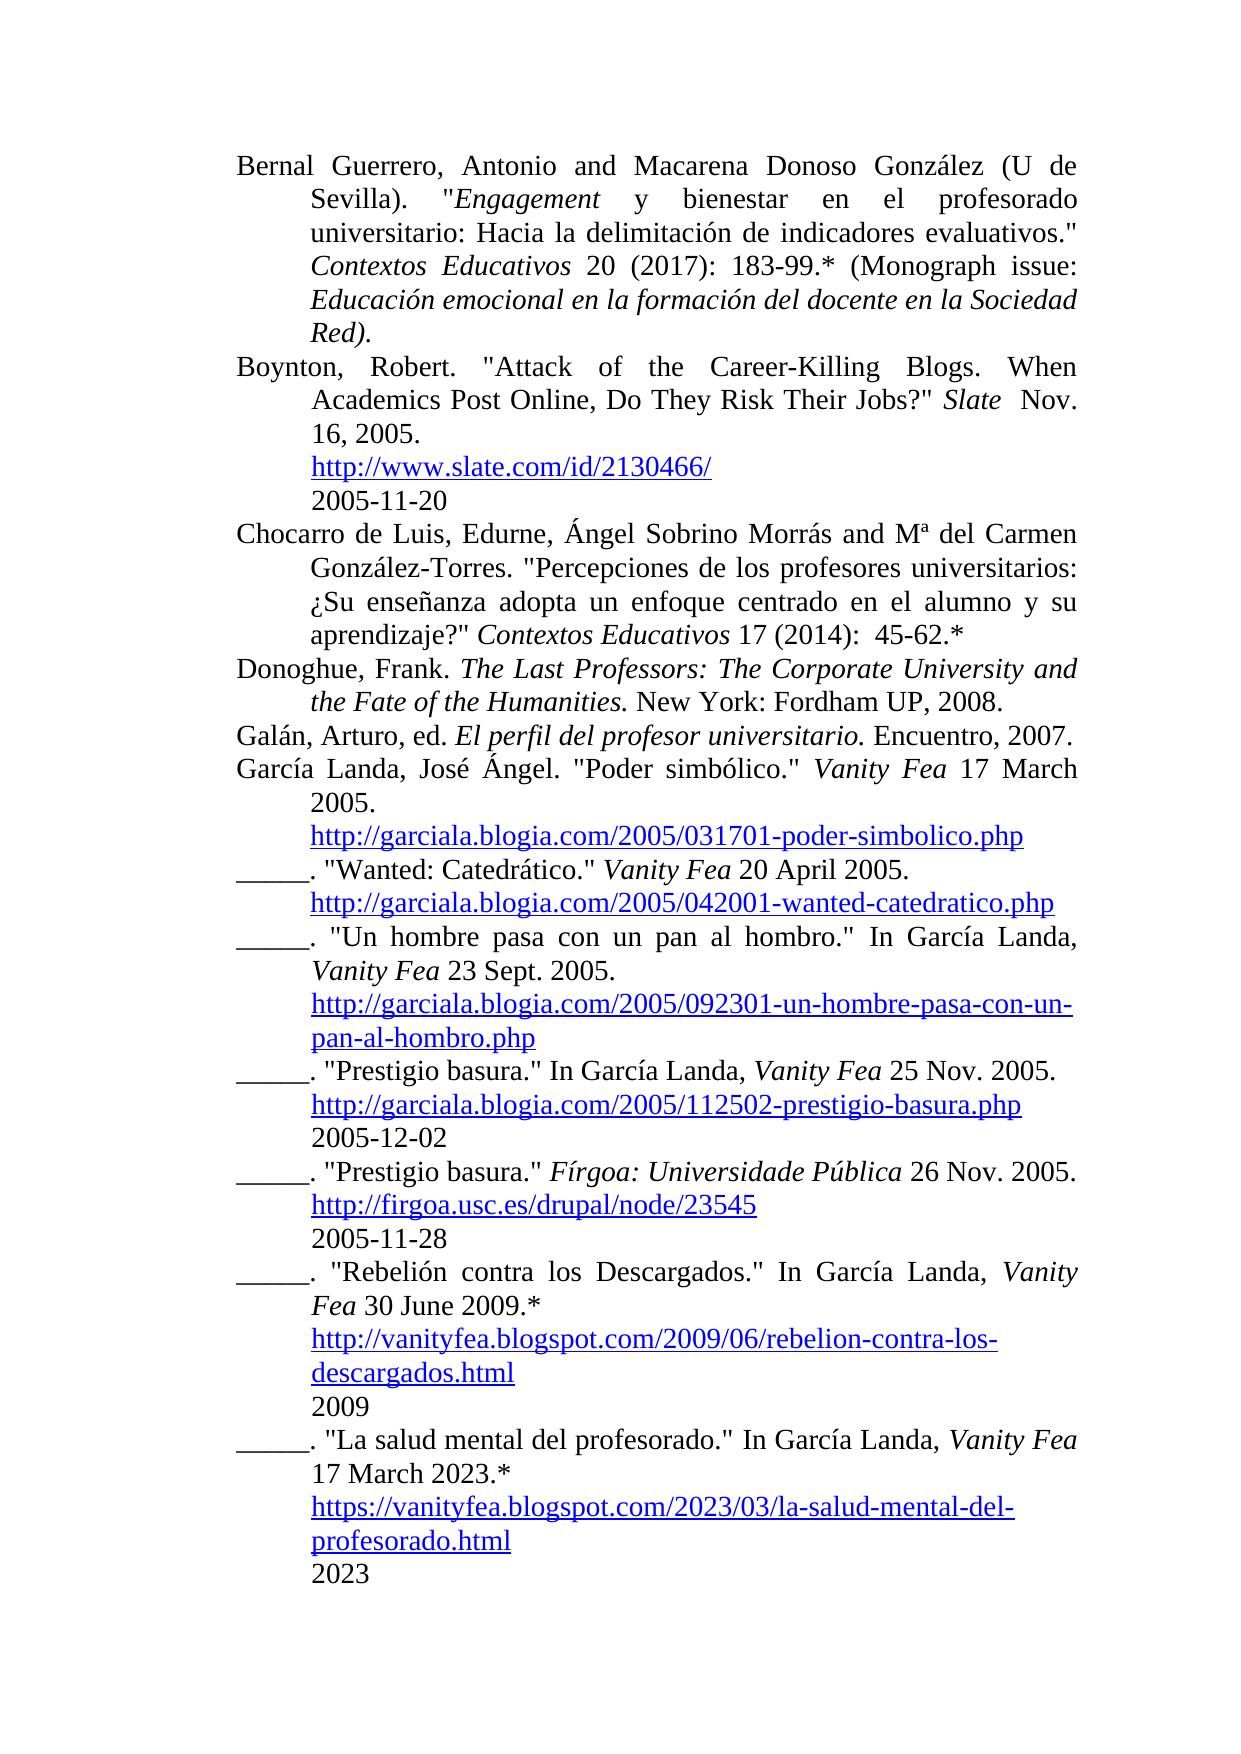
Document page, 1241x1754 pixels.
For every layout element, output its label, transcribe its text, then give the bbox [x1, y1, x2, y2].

text http://garciala.blogia.com/2005/031701-poder-simbolico.php [310, 818, 1078, 852]
text 2005-11-20 [236, 483, 1078, 517]
text Galán, Arturo, ed. El perfil del profesor universitario. Encuentro, 2007. [236, 718, 1078, 751]
text _____. "Prestigio basura." In García Landa, Vanity Fea 25 Nov. 2005. [236, 1053, 1078, 1087]
text _____. "Un hombre pasa con un pan al hombro." In García Landa, Vanity Fea 23 Sept. 2005. [236, 919, 1078, 986]
text 2005-12-02 [236, 1120, 1078, 1154]
text Boynton, Robert. "Attack of the Career-Killing Blogs. When Academics Post Online, Do They Risk Their Jobs?" Slate Nov. 16, 2005. [236, 349, 1078, 449]
text 2009 [236, 1389, 1078, 1422]
text Donoghue, Frank. The Last Professors: The Corporate University and the Fate of the Humanities. New York: Fordham UP, 2008. [236, 651, 1078, 718]
text _____. "Wanted: Catedrático." Vanity Fea 20 April 2005. [236, 852, 1078, 886]
text Chocarro de Luis, Edurne, Ángel Sobrino Morrás and Mª del Carmen González-Torres. "Percepciones de los profesores universitarios: ¿Su enseñanza adopta un enfoque centrado en el alumno y su aprendizaje?" Contextos Educativos 17 (2014): 45-62.* [236, 517, 1078, 651]
text http://garciala.blogia.com/2005/092301-un-hombre-pasa-con-un-pan-al-hombro.php [236, 986, 1078, 1053]
text García Landa, José Ángel. "Poder simbólico." Vanity Fea 17 March 2005. [236, 751, 1078, 818]
text http://garciala.blogia.com/2005/112502-prestigio-basura.php [236, 1087, 1078, 1120]
text 2023 [236, 1556, 1078, 1590]
text http://vanityfea.blogspot.com/2009/06/rebelion-contra-los-descargados.html [236, 1322, 1078, 1389]
text http://garciala.blogia.com/2005/042001-wanted-catedratico.php [310, 886, 1078, 919]
text https://vanityfea.blogspot.com/2023/03/la-salud-mental-del-profesorado.html [236, 1489, 1078, 1556]
text 2005-11-28 [236, 1221, 1078, 1254]
text _____. "Prestigio basura." Fírgoa: Universidade Pública 26 Nov. 2005. [236, 1154, 1078, 1187]
text _____. "La salud mental del profesorado." In García Landa, Vanity Fea 17 March 2023.* [236, 1422, 1078, 1489]
text Bernal Guerrero, Antonio and Macarena Donoso González (U de Sevilla). "Engagement y bienestar en el profesorado universitario: Hacia la delimitación de indicadores evaluativos." Contextos Educativos 20 (2017): 183-99.* (Monograph issue: Educación emocional en la formación del docente en la Sociedad Red). [236, 148, 1078, 349]
text http://firgoa.usc.es/drupal/node/23545 [236, 1187, 1078, 1221]
text _____. "Rebelión contra los Descargados." In García Landa, Vanity Fea 30 June 2009.* [236, 1254, 1078, 1322]
text http://www.slate.com/id/2130466/ [236, 449, 1078, 483]
